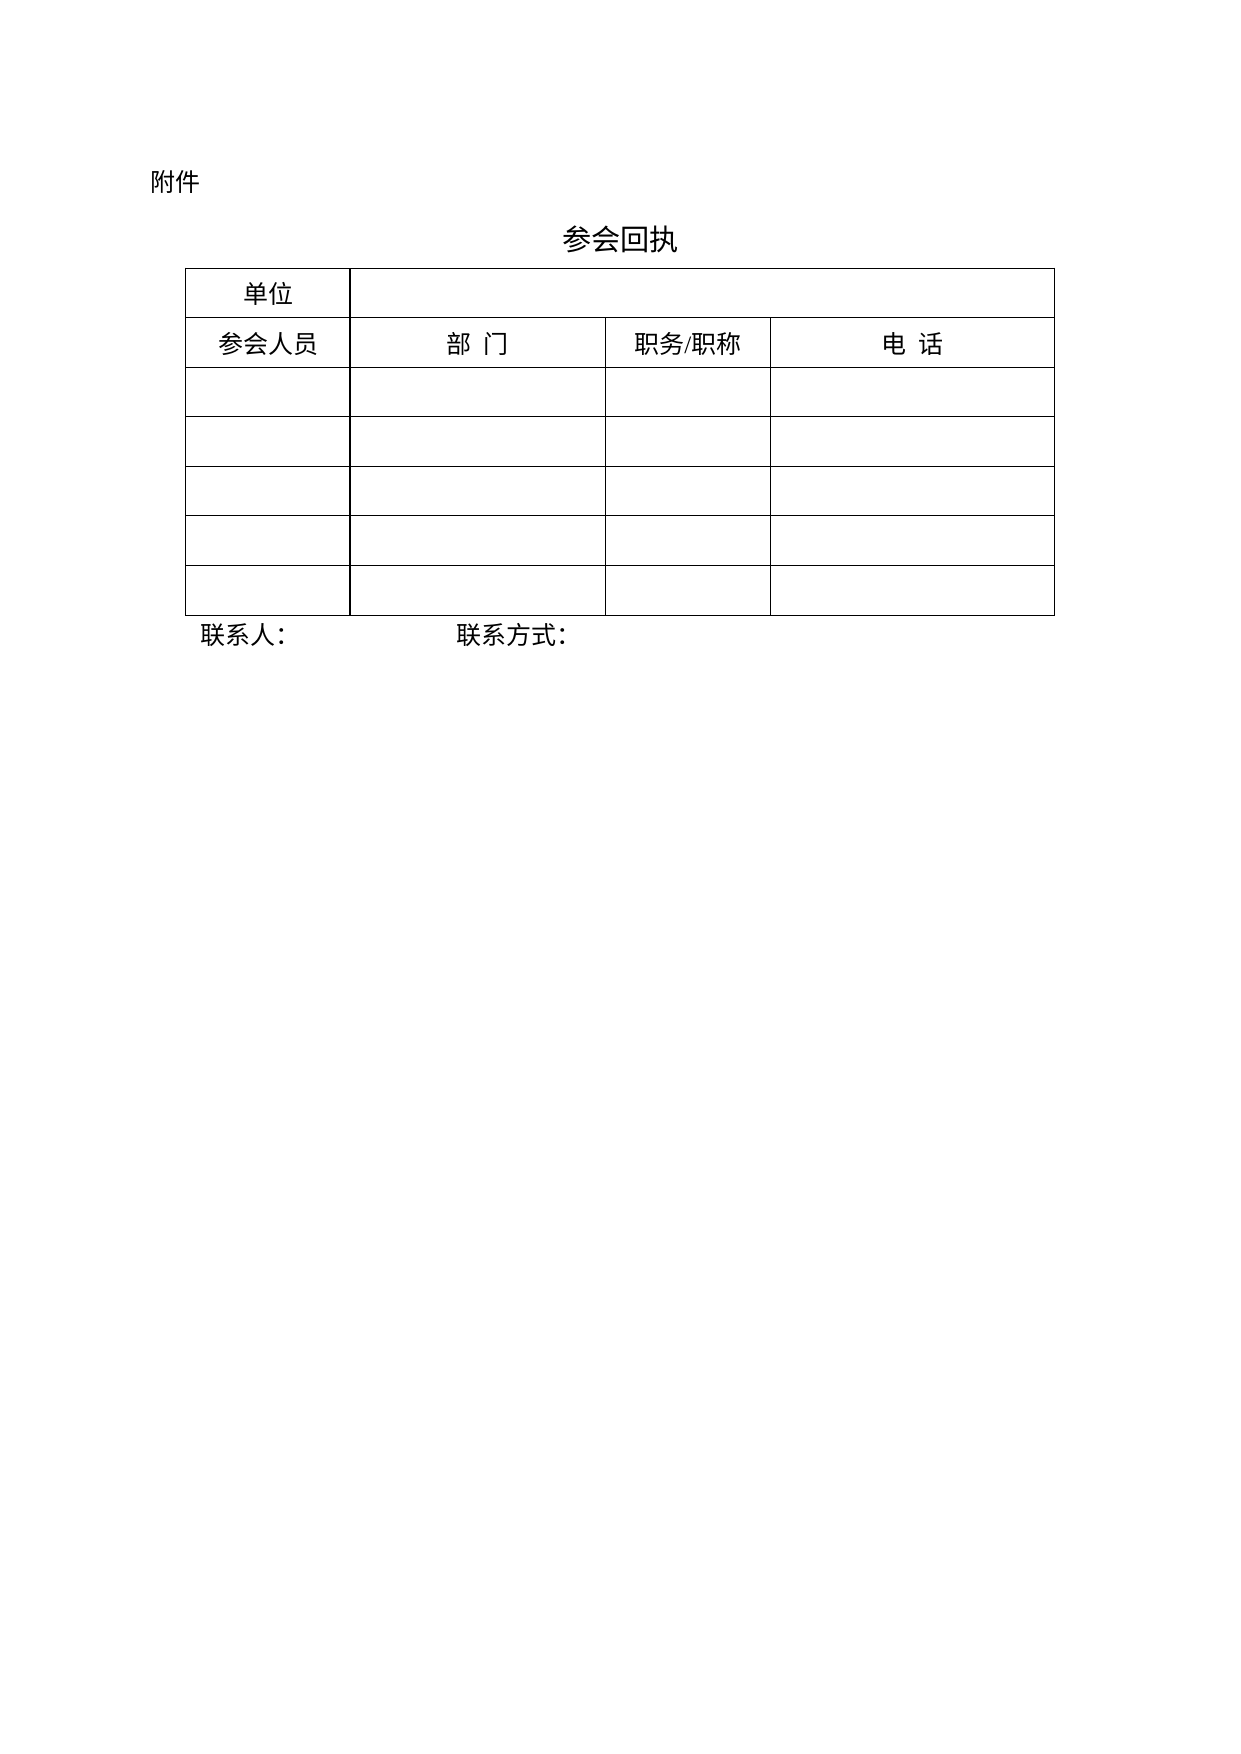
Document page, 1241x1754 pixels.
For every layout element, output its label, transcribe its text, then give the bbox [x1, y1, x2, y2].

text 联系人： 联系方式： [148, 298, 1092, 652]
text 参会回执 [148, 216, 1092, 259]
text 附件 [148, 162, 1092, 198]
